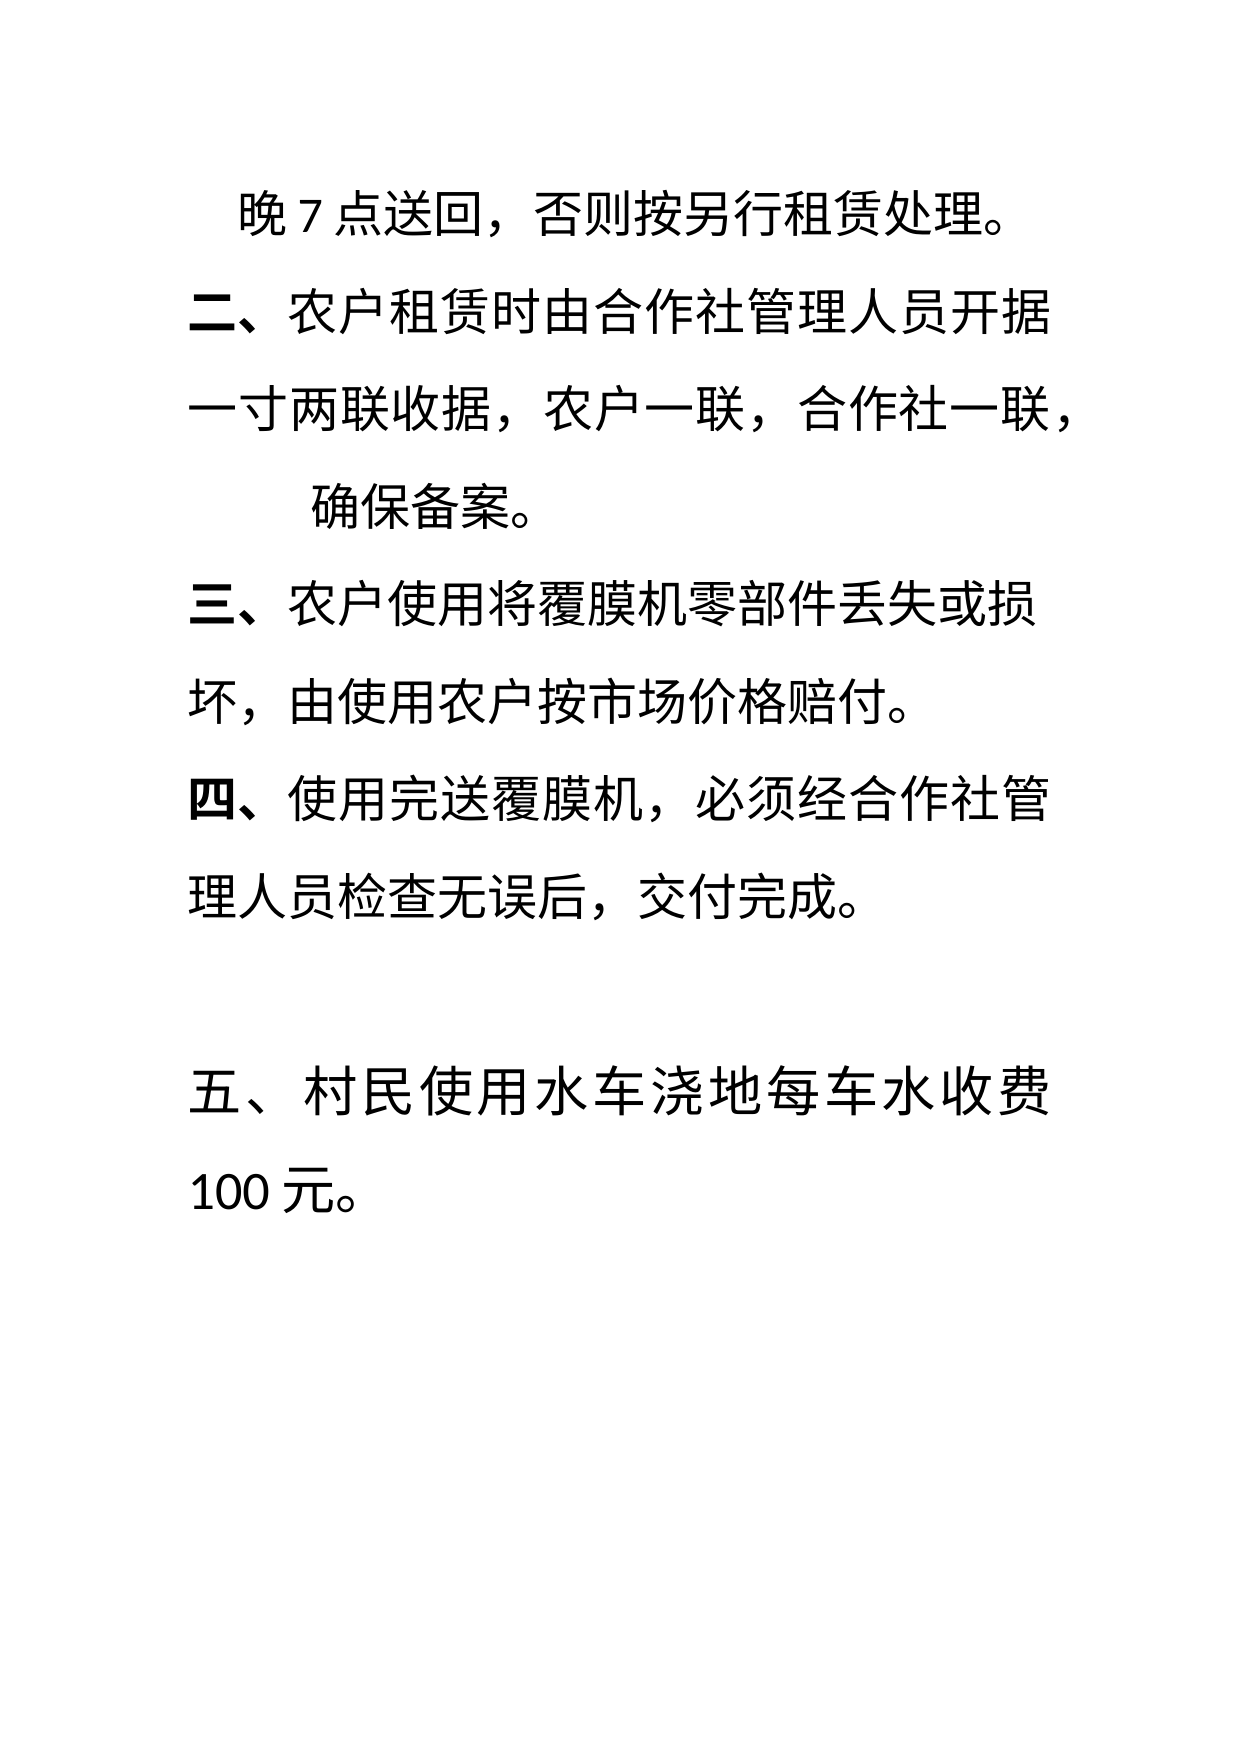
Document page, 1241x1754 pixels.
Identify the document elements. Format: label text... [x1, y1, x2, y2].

list 使用完送覆膜机，必须经合作社管 理人员检查无误后，交付完成。 [187, 747, 1053, 942]
list 农户租赁时由合作社管理人员开据 一寸两联收据，农户一联，合作社一联， 确保备案。 [187, 259, 1053, 552]
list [187, 162, 1053, 259]
text 五、村民使用水车浇地每车水收费100元。 [187, 1039, 1053, 1234]
list 农户使用将覆膜机零部件丢失或损 [187, 552, 1053, 649]
list 坏，由使用农户按市场价格赔付。 [187, 649, 1053, 747]
